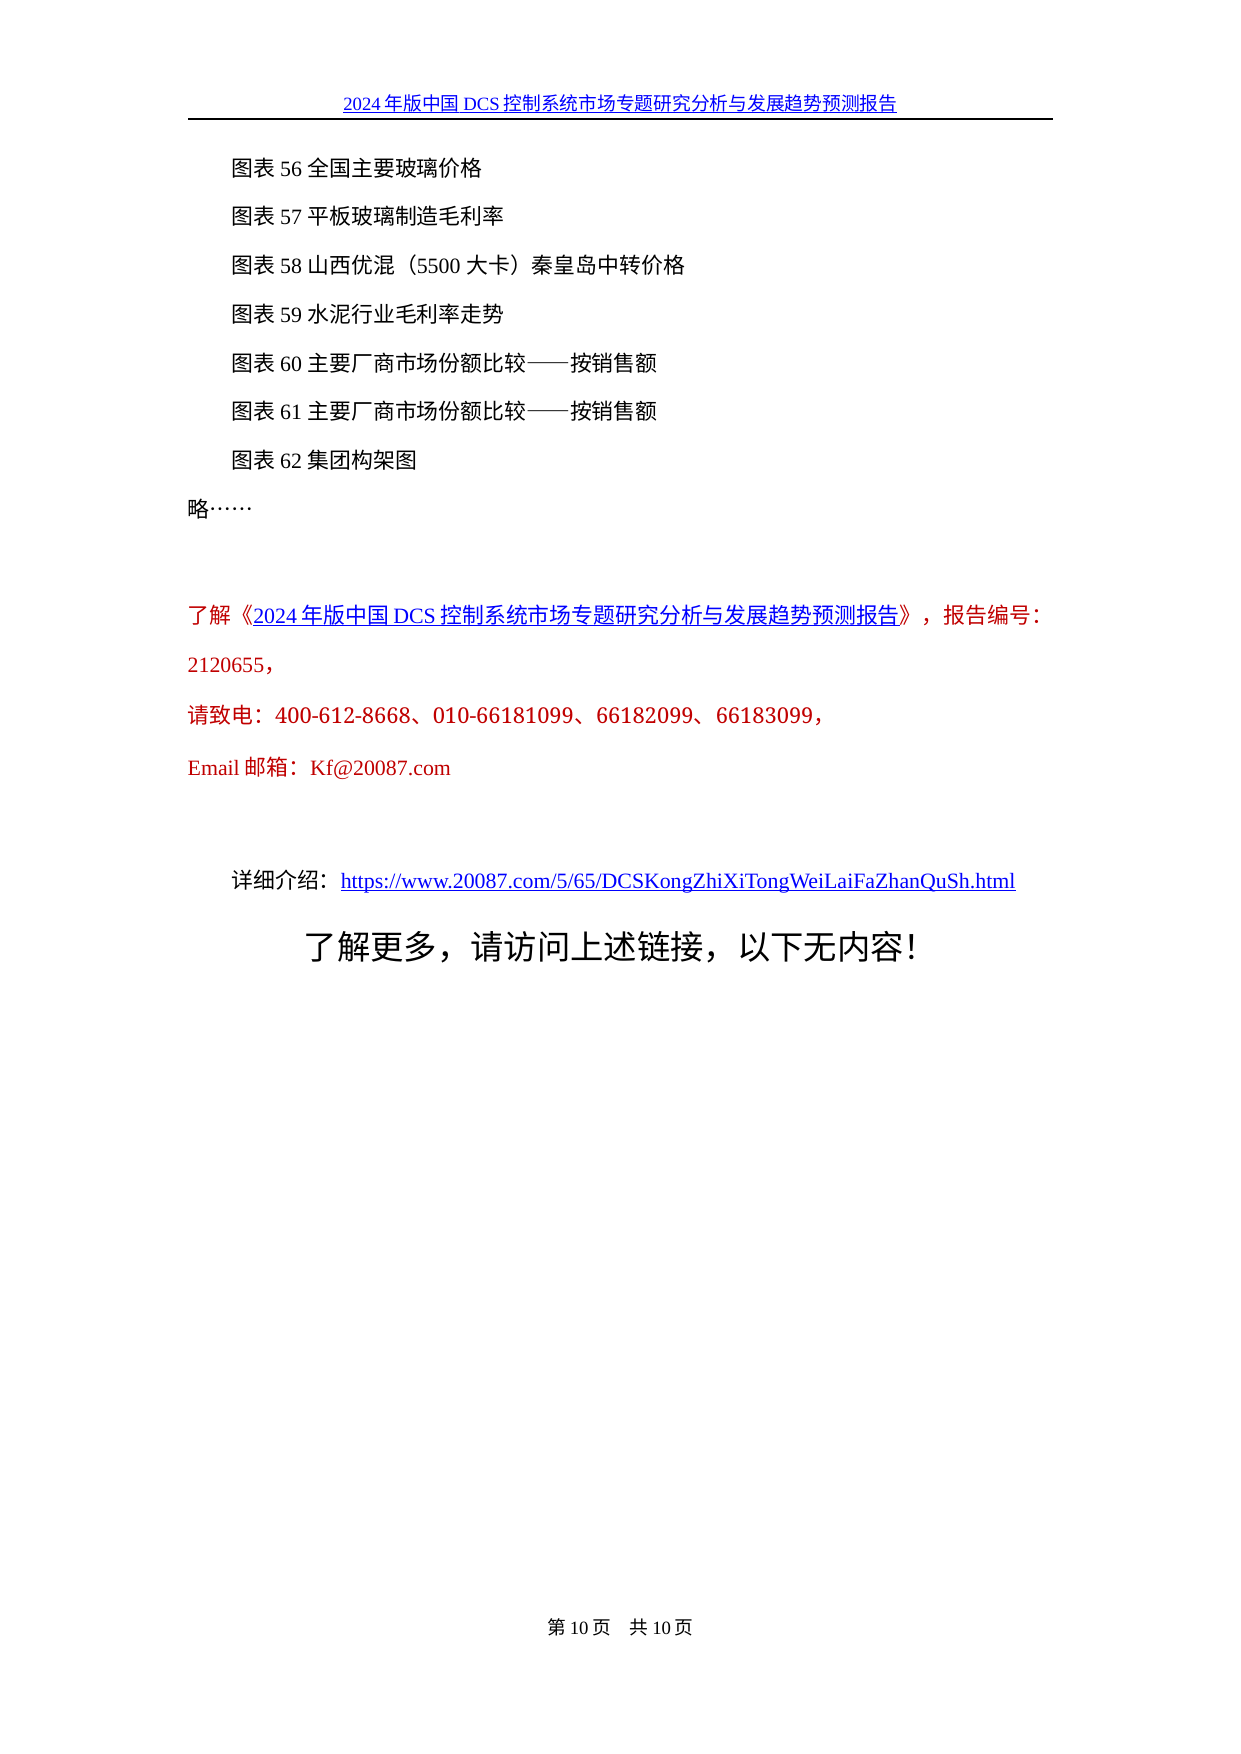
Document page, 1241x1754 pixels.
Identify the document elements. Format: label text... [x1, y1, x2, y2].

text 请致电：400-612-8668、010-66181099、66182099、66183099， [187, 698, 1053, 731]
text 了解《2024年版中国DCS控制系统市场专题研究分析与发展趋势预测报告》，报告编号：2120655， [187, 598, 1053, 679]
text 详细介绍：https://www.20087.com/5/65/DCSKongZhiXiTongWeiLaiFaZhanQuSh.html [187, 863, 1053, 895]
text Email邮箱：Kf@20087.com [187, 750, 1053, 782]
title 了解更多，请访问上述链接，以下无内容！ [187, 913, 1053, 978]
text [187, 150, 1053, 524]
